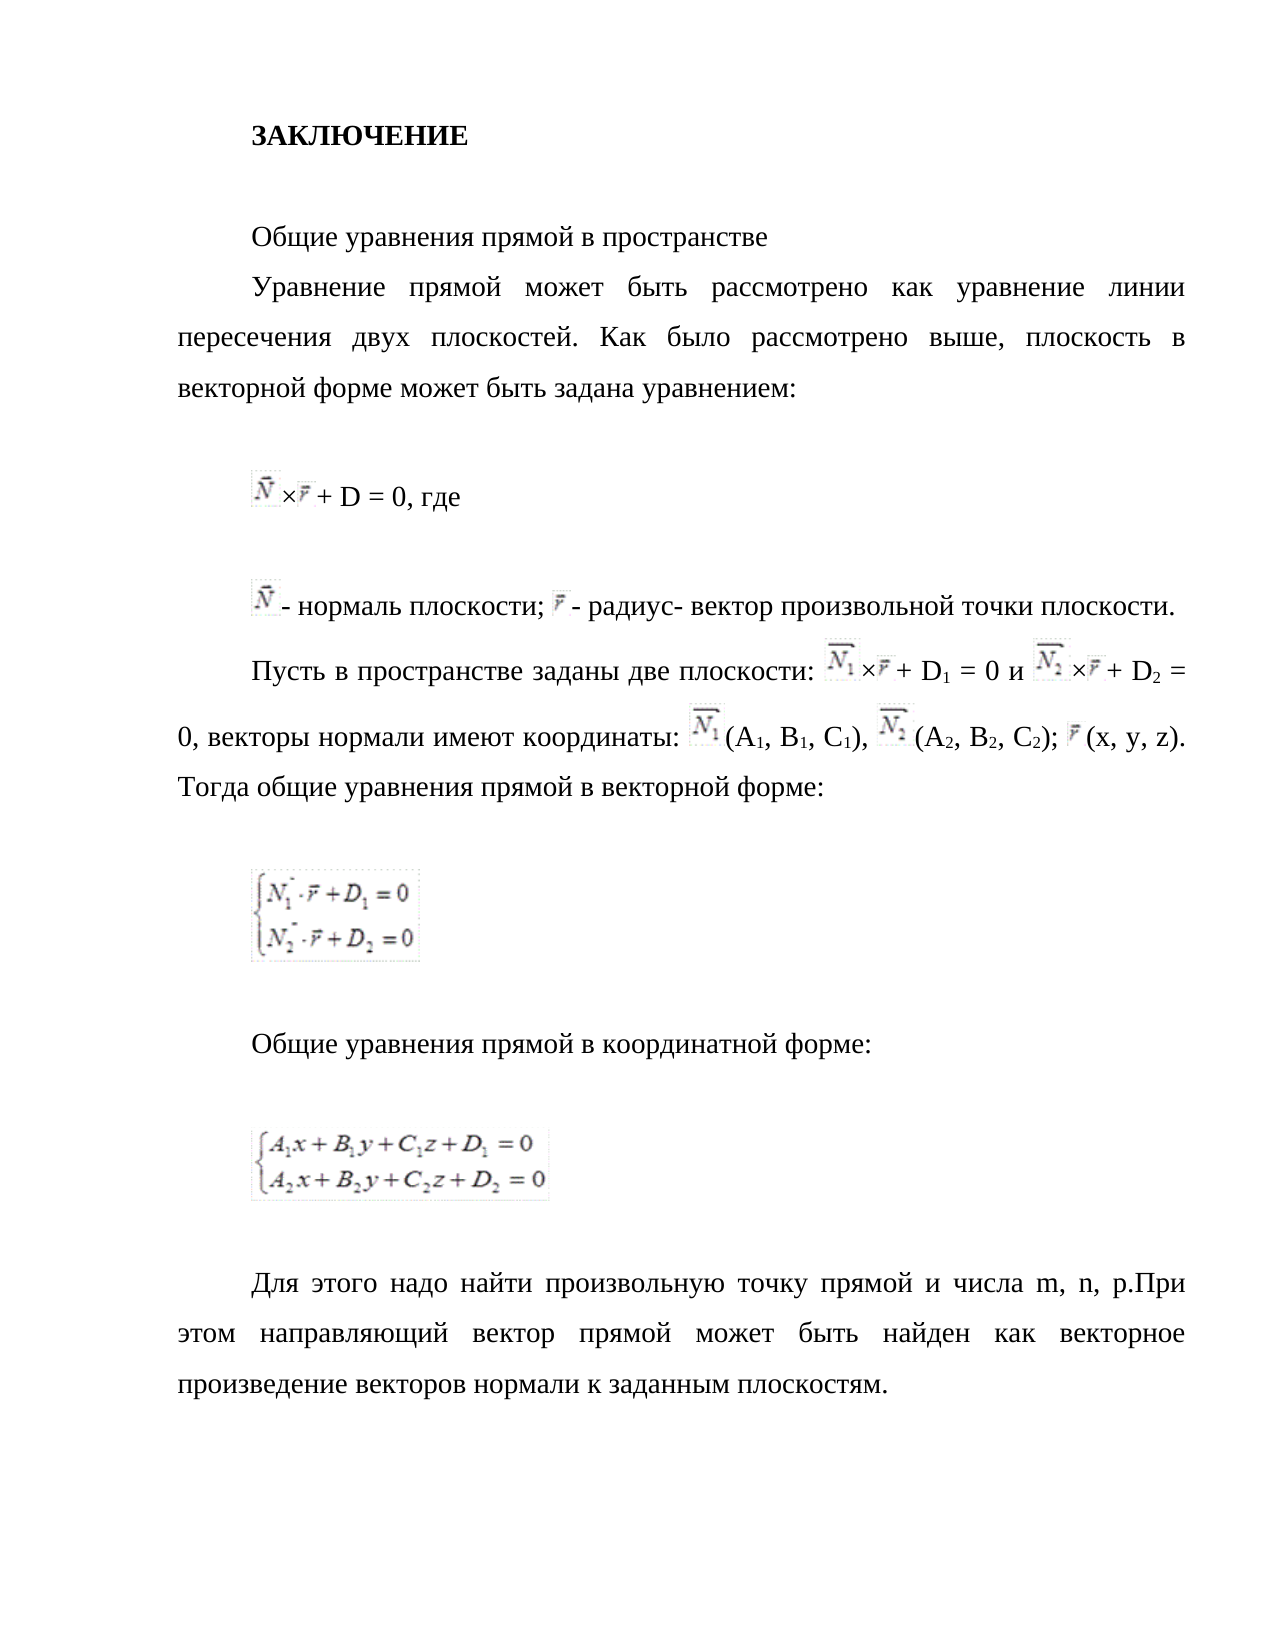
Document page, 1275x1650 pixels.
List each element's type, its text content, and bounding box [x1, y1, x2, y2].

picture [1033, 638, 1071, 681]
picture [251, 869, 420, 962]
picture [1087, 655, 1106, 681]
text Уравнение прямой может быть рассмотрено как уравнение линии пересечения двух плоскостей. Как было рассмотрено выше, плоскость в векторной форме может быть задана уравнением: [177, 269, 1186, 403]
picture [689, 703, 725, 746]
picture [824, 638, 861, 681]
text Пусть в пространстве заданы две плоскости: ×+ D1 = 0 и ×+ D2 = 0, векторы нормали имеют координаты: (A1, B1, C1), (A2, B2, C2); (x, y, z). Тогда общие уравнения прямой в векторной форме: [177, 638, 1186, 802]
text - нормаль плоскости; - радиус- вектор произвольной точки плоскости. [177, 579, 1186, 622]
picture [1067, 721, 1086, 746]
picture [251, 579, 281, 616]
text Для этого надо найти произвольную точку прямой и числа m, n, p.При этом направляющий вектор прямой может быть найден как векторное произведение векторов нормали к заданным плоскостям. [177, 1265, 1186, 1399]
picture [297, 481, 316, 507]
picture [552, 590, 571, 616]
picture [251, 470, 281, 507]
picture [876, 703, 915, 746]
text ×+ D = 0, где [177, 470, 1186, 512]
picture [251, 1127, 550, 1201]
text Общие уравнения прямой в пространстве [177, 219, 1186, 252]
picture [876, 655, 896, 681]
text Общие уравнения прямой в координатной форме: [177, 1026, 1186, 1060]
text ЗАКЛЮЧЕНИЕ [177, 118, 1186, 152]
